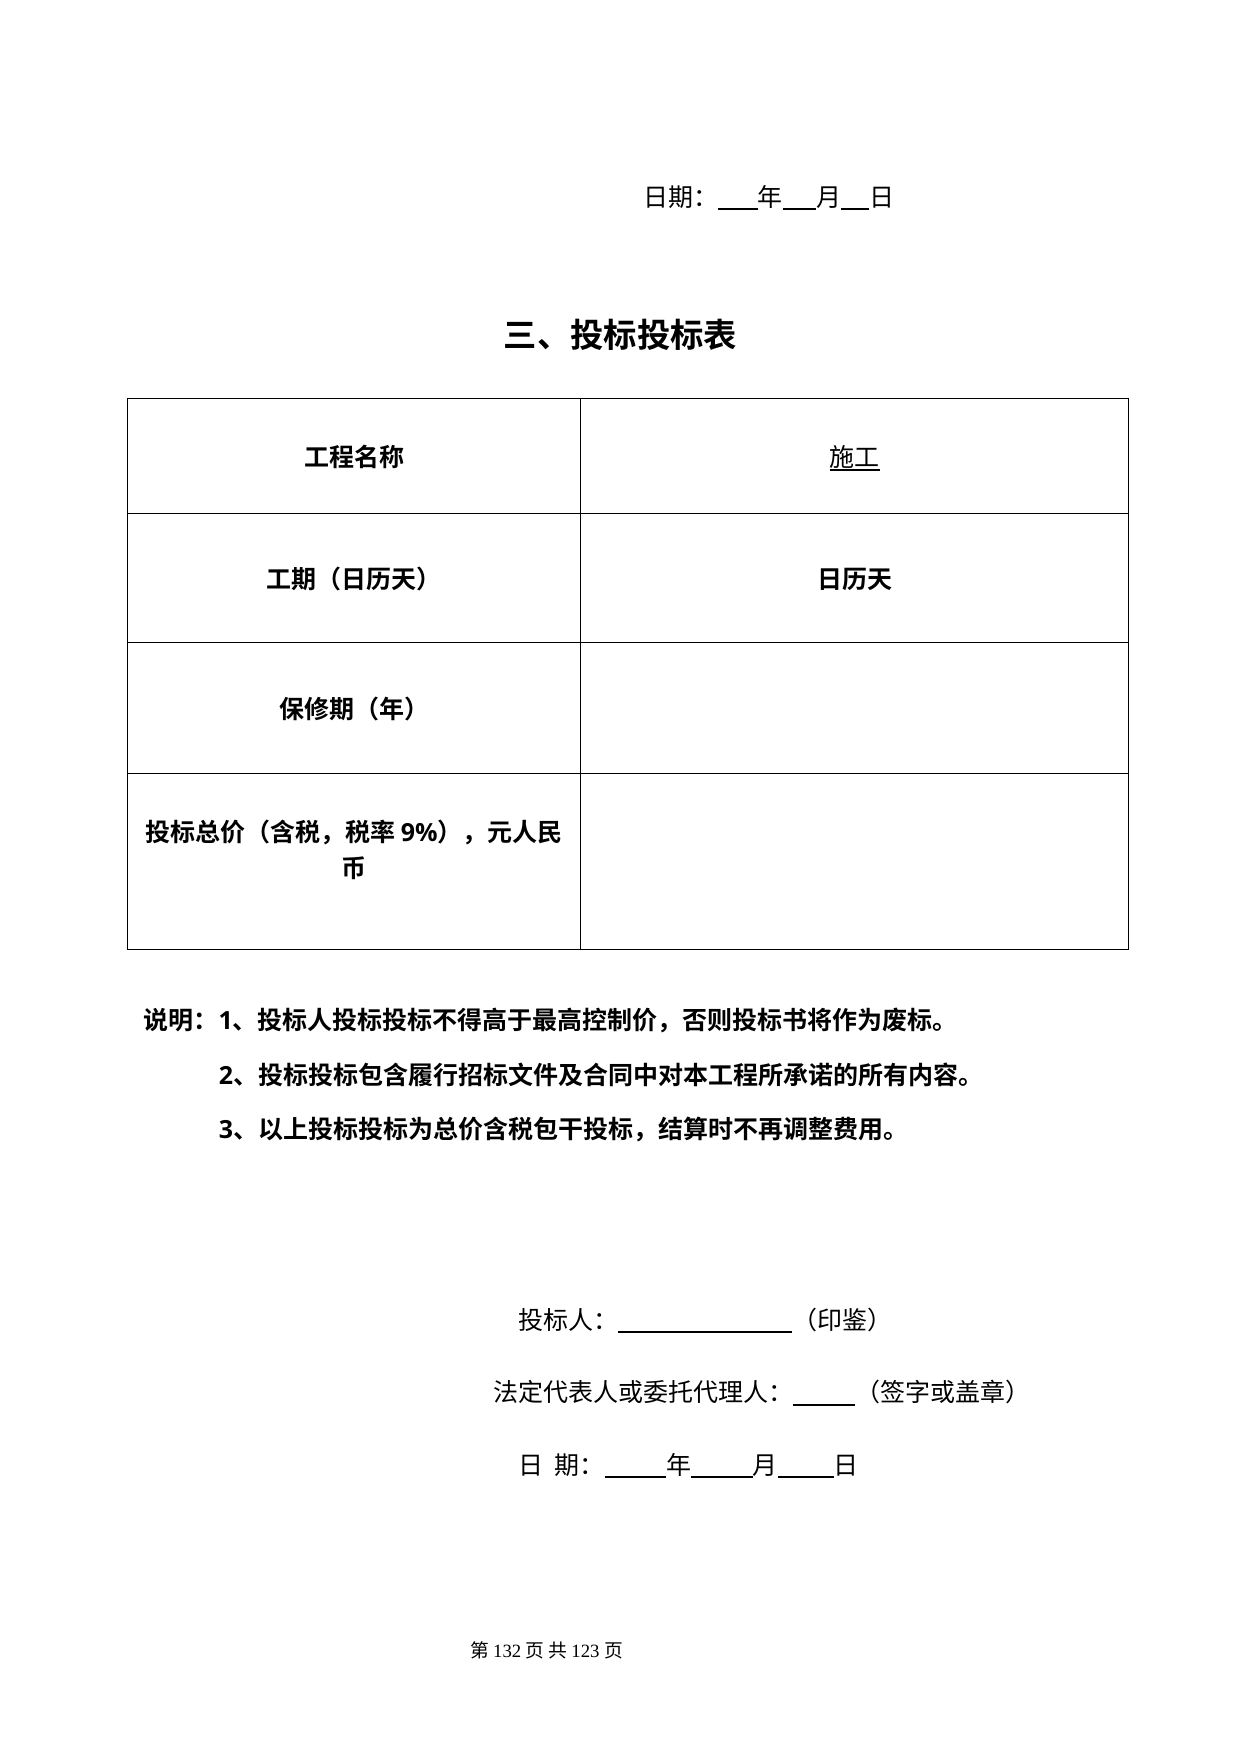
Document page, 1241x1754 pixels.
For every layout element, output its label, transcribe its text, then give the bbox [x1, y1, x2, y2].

table_cell [581, 774, 1128, 949]
table_cell 日历天 [581, 514, 1128, 642]
table_header 工程名称 [128, 399, 580, 513]
table_cell 投标总价（含税，税率9%），元人民币 [128, 774, 580, 949]
text 投标人： （印鉴） [118, 1300, 1122, 1336]
text 日 期： 年 月 日 [118, 1445, 1122, 1481]
table_cell [581, 643, 1128, 773]
text 法定代表人或委托代理人： （签字或盖章） [118, 1373, 1122, 1409]
table_header 施工 [581, 399, 1128, 513]
table_cell 保修期（年） [128, 643, 580, 773]
text 3、以上投标投标为总价含税包干投标，结算时不再调整费用。 [118, 1109, 1122, 1146]
text 三、投标投标表 [118, 309, 1122, 357]
text 说明：1、投标人投标投标不得高于最高控制价，否则投标书将作为废标。 [118, 1001, 1122, 1037]
text 2、投标投标包含履行招标文件及合同中对本工程所承诺的所有内容。 [118, 1055, 1122, 1091]
table_cell 工期（日历天） [128, 514, 580, 642]
text 日期： 年 月 日 [118, 177, 1122, 213]
